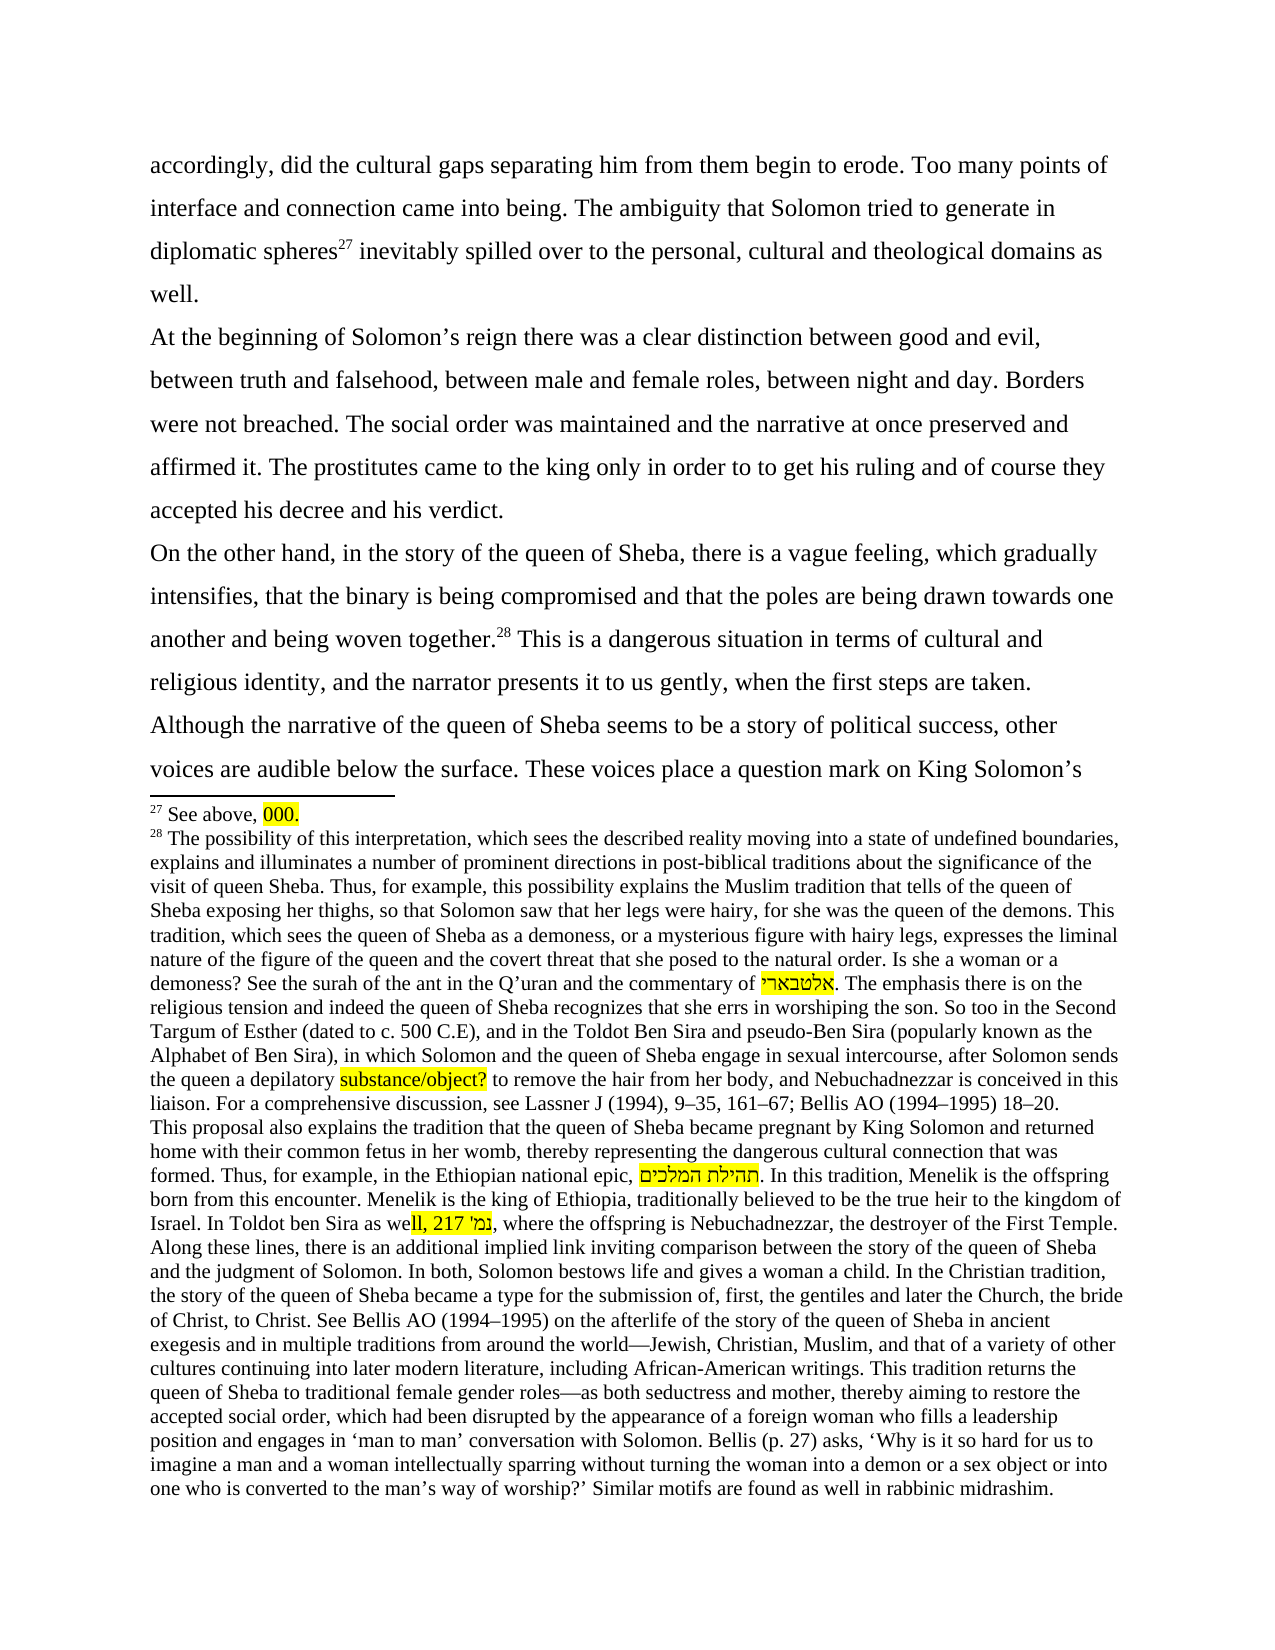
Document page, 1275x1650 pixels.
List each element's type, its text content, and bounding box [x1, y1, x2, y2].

text Although the narrative of the queen of Sheba seems to be a story of political success, other voices are audible below the surface. These voices place a question mark on King Solomon’s ability to protect the social boundaries that prevailed up until this time. The story criticizes the king by describing how the pursuit of diplomatic ties, which began as political, can spin off in other dangerous directions, personal, cultural, and emotional. [150, 711, 1125, 782]
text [150, 150, 1125, 308]
text At the beginning of Solomon’s reign there was a clear distinction between good and evil, between truth and falsehood, between male and female roles, between night and day. Borders were not breached. The social order was maintained and the narrative at once preserved and affirmed it. The prostitutes came to the king only in order to to get his ruling and of course they accepted his decree and his verdict. [150, 322, 1125, 524]
text On the other hand, in the story of the queen of Sheba, there is a vague feeling, which gradually intensifies, that the binary is being compromised and that the poles are being drawn towards one another and being woven together. This is a dangerous situation in terms of cultural and religious identity, and the narrator presents it to us gently, when the first steps are taken. [150, 538, 1125, 696]
